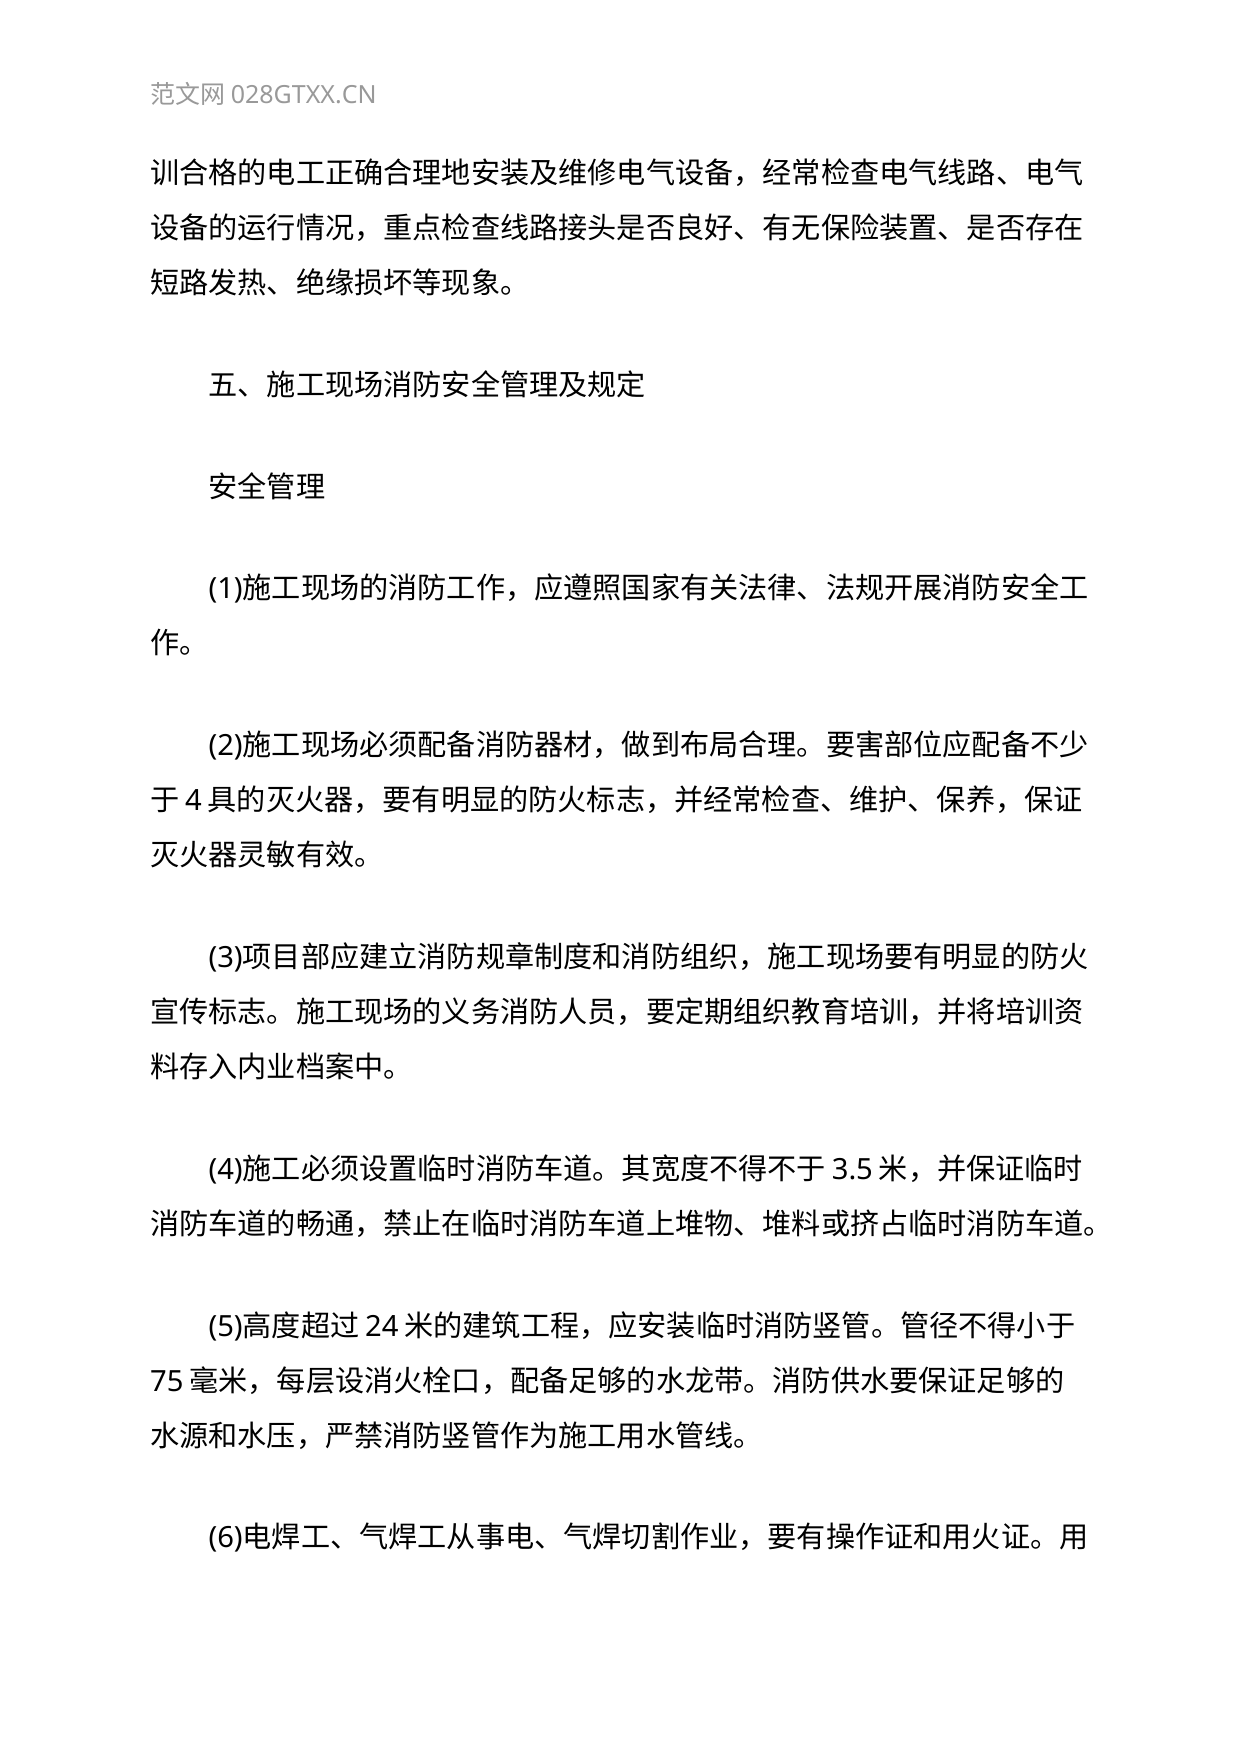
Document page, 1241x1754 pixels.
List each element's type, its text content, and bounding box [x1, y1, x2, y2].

text (1)施工现场的消防工作，应遵照国家有关法律、法规开展消防安全工作。 [150, 565, 1090, 662]
text (4)施工必须设置临时消防车道。其宽度不得不于3.5米，并保证临时消防车道的畅通，禁止在临时消防车道上堆物、堆料或挤占临时消防车道。 [150, 1145, 1090, 1243]
text 五、施工现场消防安全管理及规定 [150, 362, 1090, 404]
text (5)高度超过24米的建筑工程，应安装临时消防竖管。管径不得小于75毫米，每层设消火栓口，配备足够的水龙带。消防供水要保证足够的水源和水压，严禁消防竖管作为施工用水管线。 [150, 1302, 1090, 1454]
text (3)项目部应建立消防规章制度和消防组织，施工现场要有明显的防火宣传标志。施工现场的义务消防人员，要定期组织教育培训，并将培训资料存入内业档案中。 [150, 934, 1090, 1086]
text 安全管理 [150, 463, 1090, 506]
text (2)施工现场必须配备消防器材，做到布局合理。要害部位应配备不少于4具的灭火器，要有明显的防火标志，并经常检查、维护、保养，保证灭火器灵敏有效。 [150, 722, 1090, 874]
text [150, 150, 1090, 302]
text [150, 1514, 1090, 1556]
